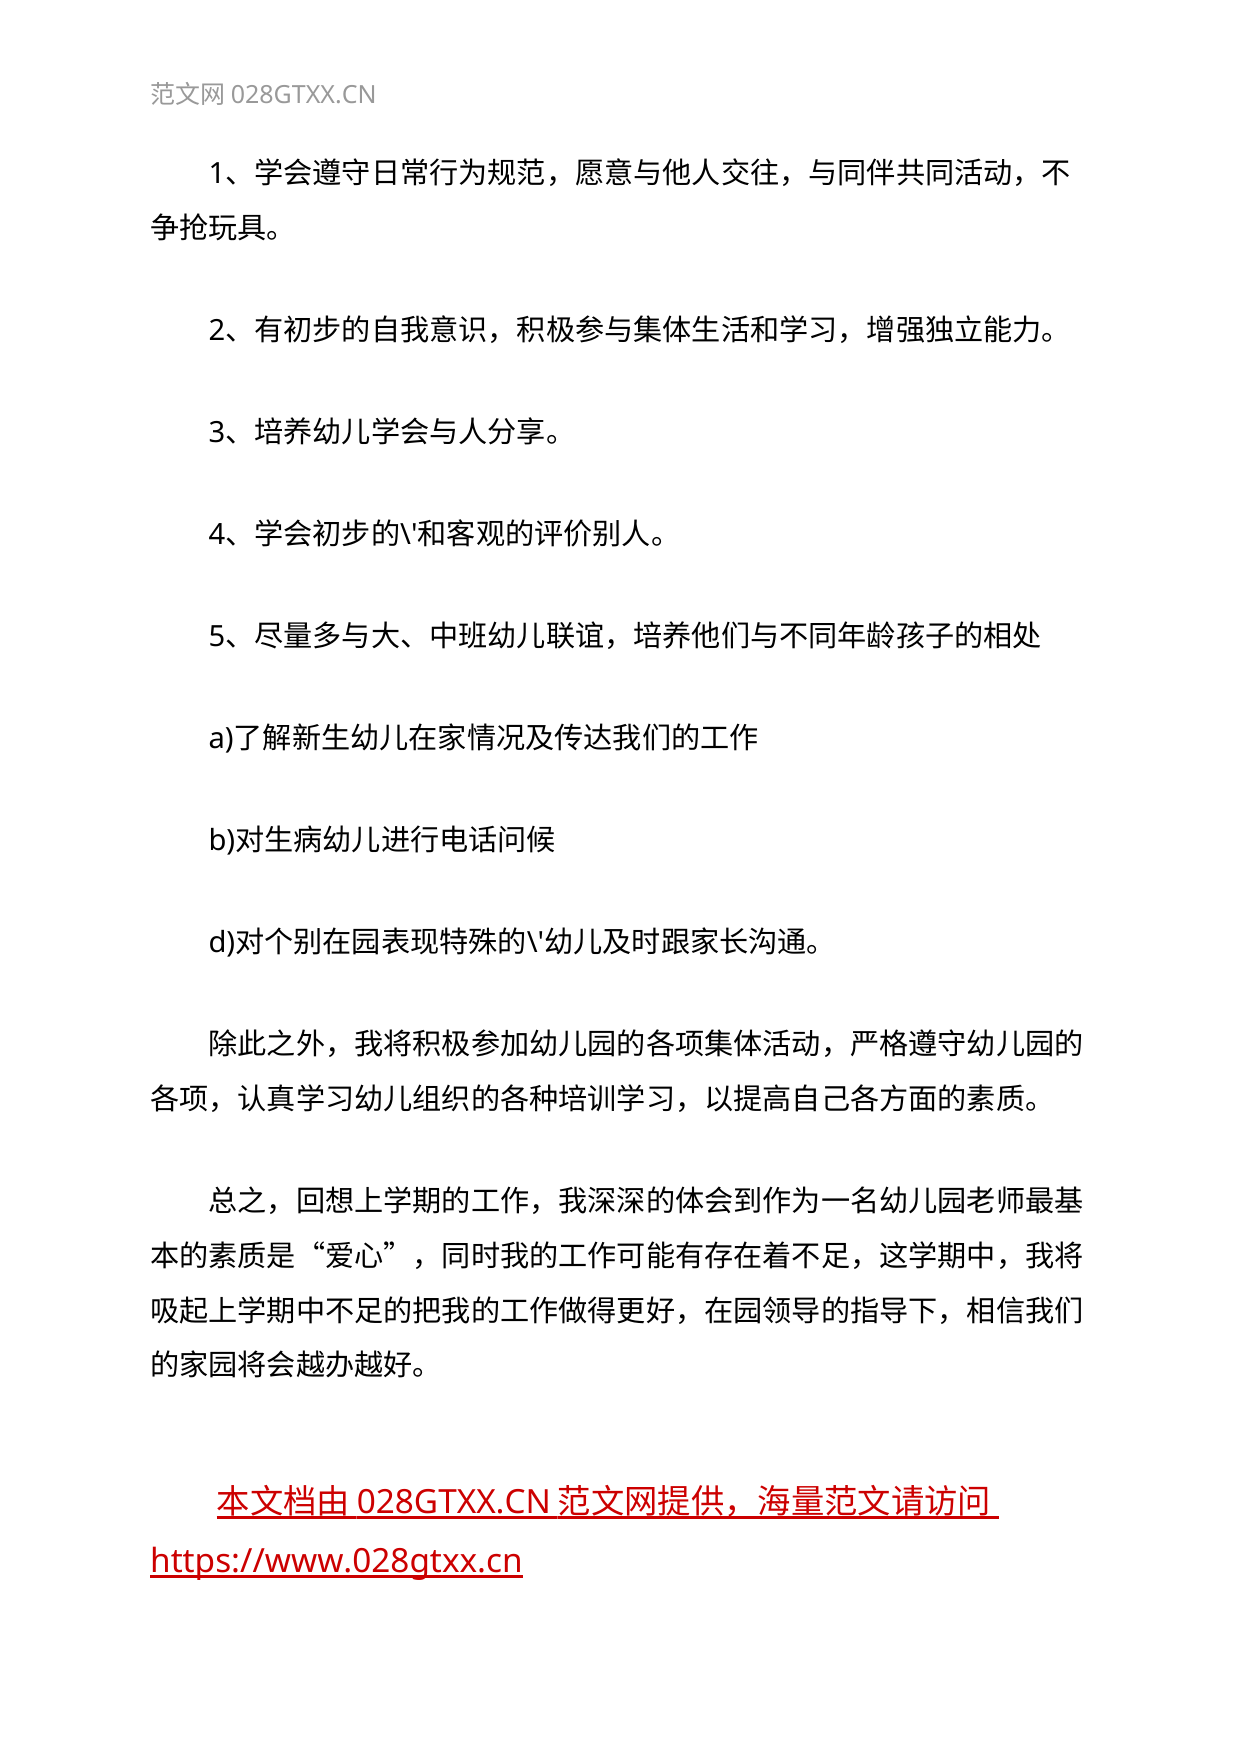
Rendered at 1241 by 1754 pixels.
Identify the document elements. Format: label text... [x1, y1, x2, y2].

text a)了解新生幼儿在家情况及传达我们的工作 [150, 715, 1090, 757]
text 本文档由028GTXX.CN范文网提供，海量范文请访问 https://www.028gtxx.cn [150, 1475, 1090, 1582]
text 1、学会遵守日常行为规范，愿意与他人交往，与同伴共同活动，不争抢玩具。 [150, 150, 1090, 247]
text 3、培养幼儿学会与人分享。 [150, 409, 1090, 451]
text 5、尽量多与大、中班幼儿联谊，培养他们与不同年龄孩子的相处 [150, 613, 1090, 655]
text 4、学会初步的\'和客观的评价别人。 [150, 511, 1090, 553]
text 总之，回想上学期的工作，我深深的体会到作为一名幼儿园老师最基本的素质是“爱心”，同时我的工作可能有存在着不足，这学期中，我将吸起上学期中不足的把我的工作做得更好，在园领导的指导下，相信我们的家园将会越办越好。 [150, 1177, 1090, 1384]
text b)对生病幼儿进行电话问候 [150, 817, 1090, 859]
text 除此之外，我将积极参加幼儿园的各项集体活动，严格遵守幼儿园的各项，认真学习幼儿组织的各种培训学习，以提高自己各方面的素质。 [150, 1021, 1090, 1118]
text 2、有初步的自我意识，积极参与集体生活和学习，增强独立能力。 [150, 307, 1090, 349]
text d)对个别在园表现特殊的\'幼儿及时跟家长沟通。 [150, 919, 1090, 961]
